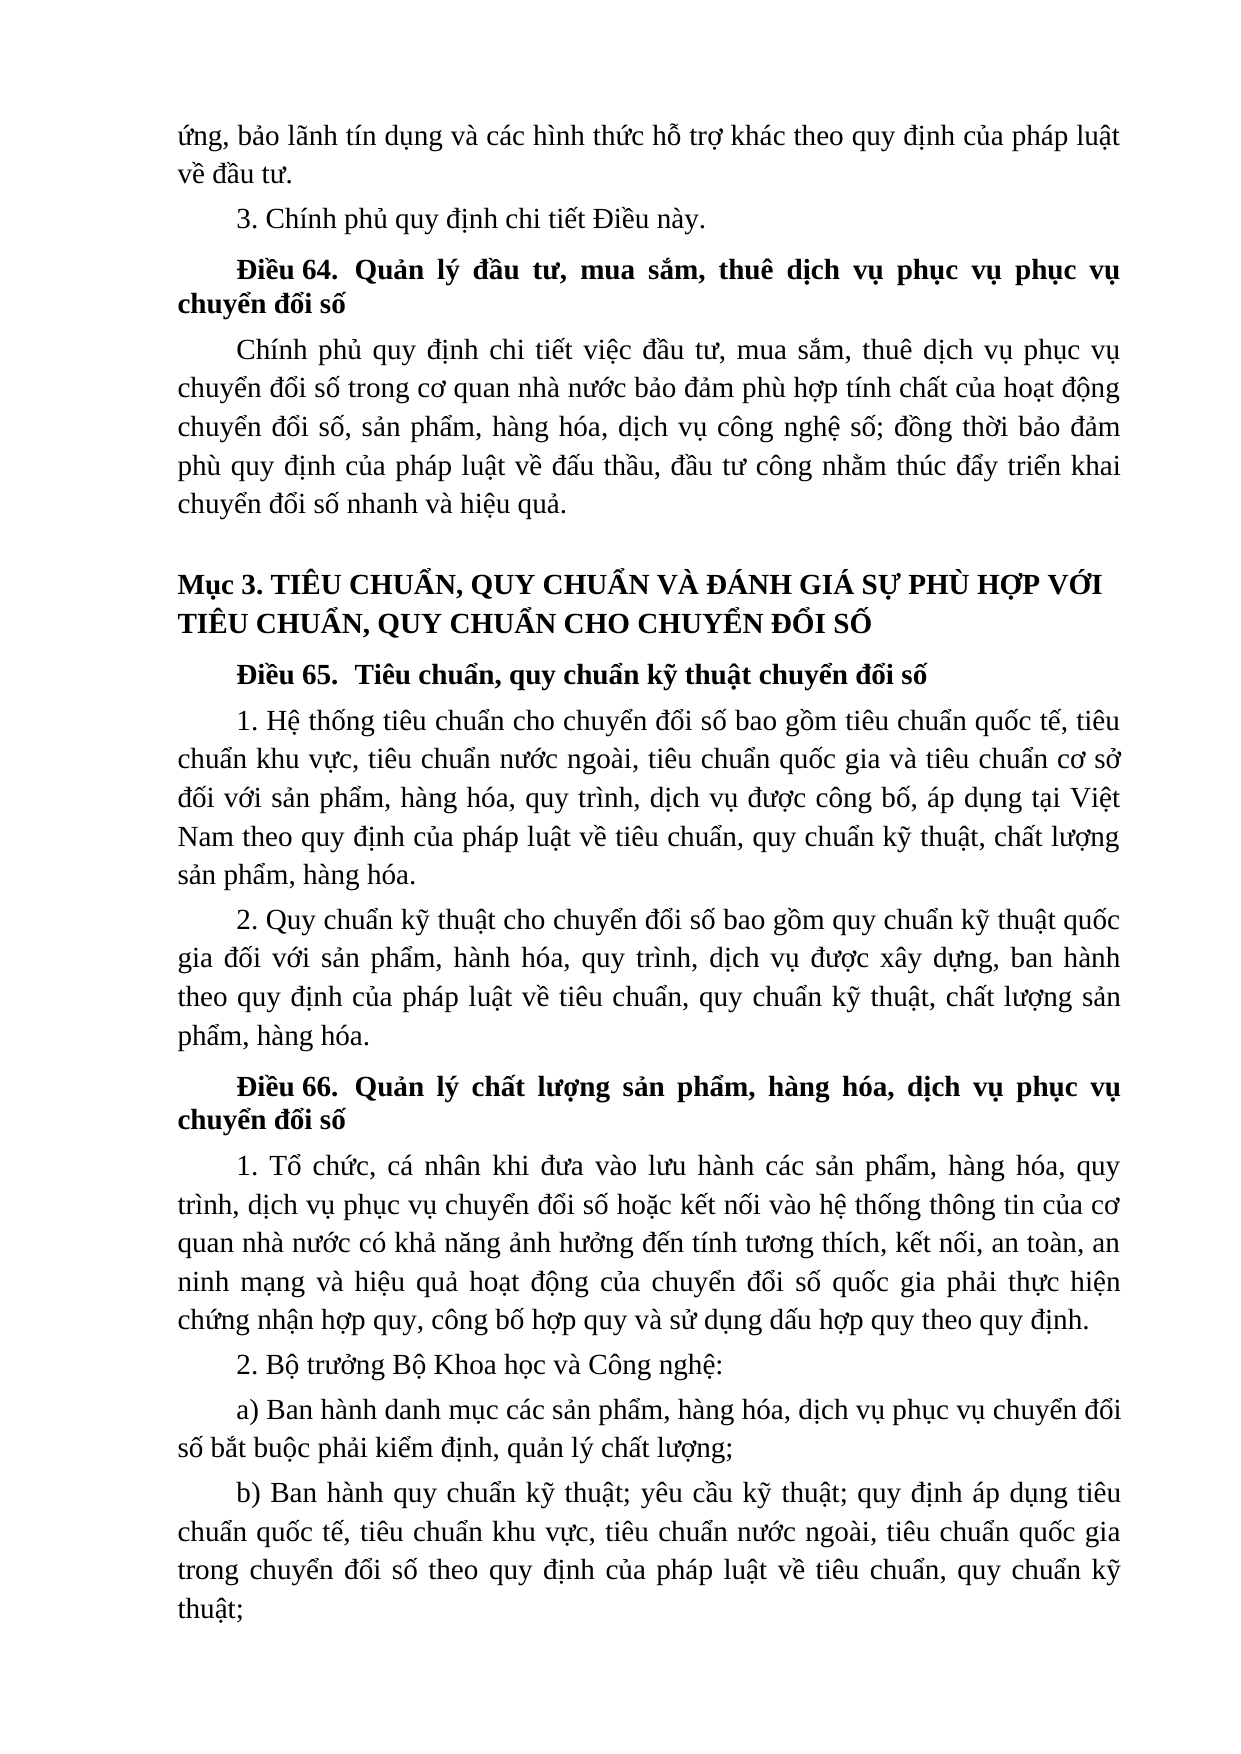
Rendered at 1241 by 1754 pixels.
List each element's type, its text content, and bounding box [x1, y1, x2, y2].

text a) Ban hành danh mục các sản phẩm, hàng hóa, dịch vụ phục vụ chuyển đổi số bắt buộc phải kiểm định, quản lý chất lượng; [177, 1392, 1122, 1464]
text b) Ban hành quy chuẩn kỹ thuật; yêu cầu kỹ thuật; quy định áp dụng tiêu chuẩn quốc tế, tiêu chuẩn khu vực, tiêu chuẩn nước ngoài, tiêu chuẩn quốc gia trong chuyển đổi số theo quy định của pháp luật về tiêu chuẩn, quy chuẩn kỹ thuật; [177, 1475, 1122, 1624]
text 1. Tổ chức, cá nhân khi đưa vào lưu hành các sản phẩm, hàng hóa, quy trình, dịch vụ phục vụ chuyển đổi số hoặc kết nối vào hệ thống thông tin của cơ quan nhà nước có khả năng ảnh hưởng đến tính tương thích, kết nối, an toàn, an ninh mạng và hiệu quả hoạt động của chuyển đổi số quốc gia phải thực hiện chứng nhận hợp quy, công bố hợp quy và sử dụng dấu hợp quy theo quy định. [177, 1148, 1122, 1336]
text 2. Bộ trưởng Bộ Khoa học và Công nghệ: [177, 1347, 1122, 1381]
subtitle Quản lý đầu tư, mua sắm, thuê dịch vụ phục vụ phục vụ chuyển đổi số [177, 252, 1122, 319]
text 2. Quy chuẩn kỹ thuật cho chuyển đổi số bao gồm quy chuẩn kỹ thuật quốc gia đối với sản phẩm, hành hóa, quy trình, dịch vụ được xây dựng, ban hành theo quy định của pháp luật về tiêu chuẩn, quy chuẩn kỹ thuật, chất lượng sản phẩm, hàng hóa. [177, 902, 1122, 1051]
text Chính phủ quy định chi tiết việc đầu tư, mua sắm, thuê dịch vụ phục vụ chuyển đổi số trong cơ quan nhà nước bảo đảm phù hợp tính chất của hoạt động chuyển đổi số, sản phẩm, hàng hóa, dịch vụ công nghệ số; đồng thời bảo đảm phù quy định của pháp luật về đấu thầu, đầu tư công nhằm thúc đẩy triển khai chuyển đổi số nhanh và hiệu quả. [177, 332, 1122, 520]
text 3. Chính phủ quy định chi tiết Điều này. [177, 201, 1122, 235]
text 1. Hệ thống tiêu chuẩn cho chuyển đổi số bao gồm tiêu chuẩn quốc tế, tiêu chuẩn khu vực, tiêu chuẩn nước ngoài, tiêu chuẩn quốc gia và tiêu chuẩn cơ sở đối với sản phẩm, hàng hóa, quy trình, dịch vụ được công bố, áp dụng tại Việt Nam theo quy định của pháp luật về tiêu chuẩn, quy chuẩn kỹ thuật, chất lượng sản phẩm, hàng hóa. [177, 703, 1122, 891]
subtitle Mục 3. TIÊU CHUẨN, QUY CHUẨN VÀ ĐÁNH GIÁ SỰ PHÙ HỢP VỚI TIÊU CHUẨN, QUY CHUẨN CHO CHUYỂN ĐỔI SỐ [177, 567, 1122, 639]
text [177, 118, 1122, 190]
subtitle Tiêu chuẩn, quy chuẩn kỹ thuật chuyển đổi số [177, 657, 1122, 691]
subtitle Quản lý chất lượng sản phẩm, hàng hóa, dịch vụ phục vụ chuyển đổi số [177, 1069, 1122, 1136]
